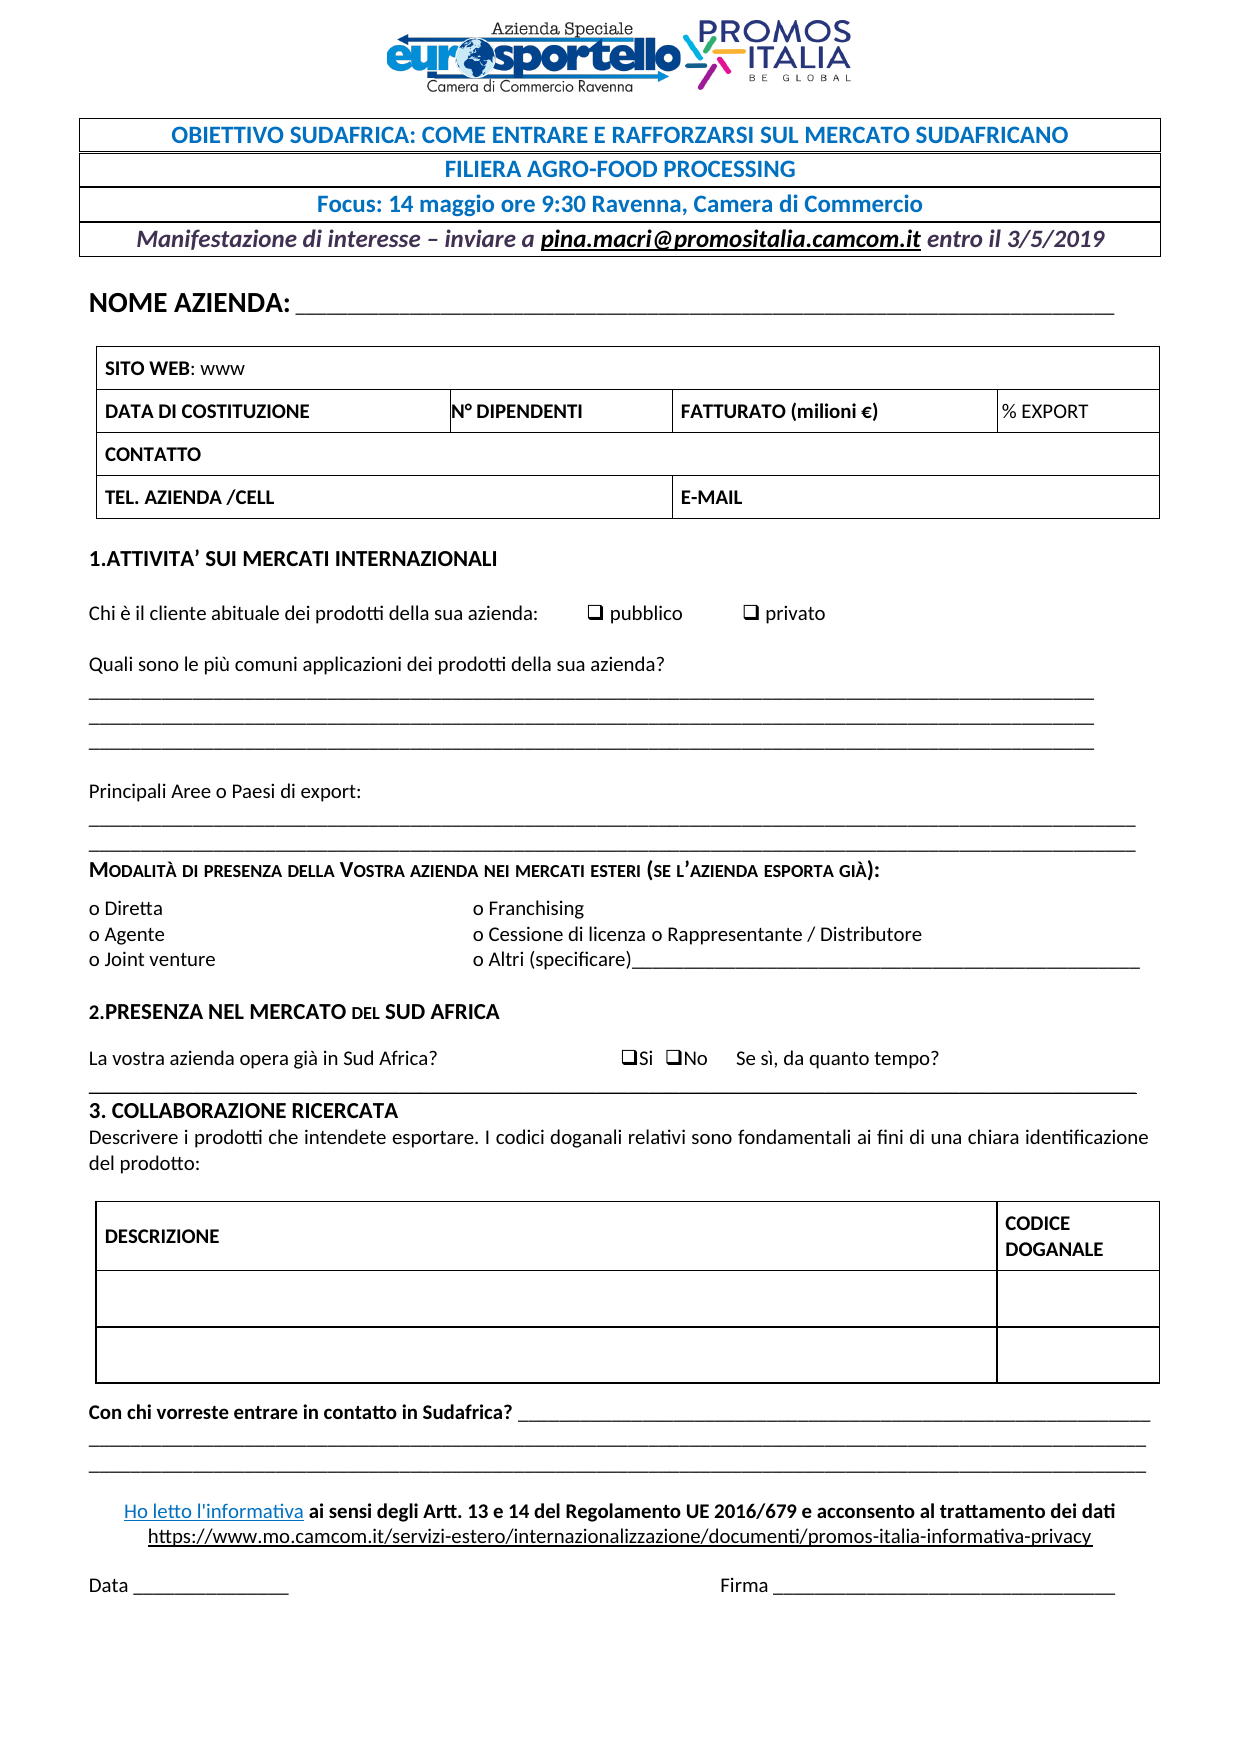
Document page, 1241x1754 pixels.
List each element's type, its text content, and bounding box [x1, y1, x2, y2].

text Ho letto l'informativa ai sensi degli Artt. 13 e 14 del Regolamento UE 2016/679 e acconsento al trattamento dei dati https://www.mo.camcom.it/servizi-estero/internazionalizzazione/documenti/promos-italia-informativa-privacy [89, 1498, 1152, 1549]
list ATTIVITA’ SUI MERCATI INTERNAZIONALI [89, 544, 1152, 573]
text La vostra azienda opera già in Sud Africa? Si No Se sì, da quanto tempo? [89, 1046, 1152, 1071]
table_header SITO WEB: www [97, 347, 1159, 389]
table_cell DATA DI COSTITUZIONE [97, 390, 450, 432]
text Data _______________ Firma _________________________________ [89, 1572, 1152, 1597]
text o Diretta o Franchising [89, 896, 1152, 921]
text ____________________________________________________________________________________________________________________________________________________________________________________________________________ [89, 1424, 1152, 1475]
text _____________________________________________________________________________________________________ _____________________________________________________________________________________________________ [89, 804, 1152, 855]
table_cell FATTURATO (milioni €) [673, 390, 997, 432]
text _________________________________________________________________________________________________ [89, 677, 1152, 702]
table_cell [97, 1328, 996, 1382]
text Manifestazione di interesse – inviare a pina.macri@promositalia.camcom.it entro il 3/5/2019 [80, 223, 1160, 256]
text _________________________________________________________________________________________________ [89, 702, 1152, 728]
text Con chi vorreste entrare in contatto in Sudafrica? _____________________________________________________________ [89, 1399, 1152, 1424]
text Quali sono le più comuni applicazioni dei prodotti della sua azienda? [89, 651, 1152, 677]
table_cell [998, 1271, 1159, 1326]
table_cell [97, 1271, 996, 1326]
text Modalità di presenza della Vostra azienda nei mercati esteri (se l’azienda esporta già): [89, 855, 1152, 883]
text _____________________________________________________________________________________________________ [89, 1071, 1152, 1096]
table_cell N° DIPENDENTI [451, 390, 672, 432]
table_header DESCRIZIONE [97, 1202, 996, 1270]
table_cell E-MAIL [673, 476, 1159, 518]
table_header CODICE DOGANALE [998, 1202, 1159, 1270]
text Descrivere i prodotti che intendete esportare. I codici doganali relativi sono fondamentali ai fini di una chiara identificazione del prodotto: [89, 1124, 1152, 1175]
table_cell % EXPORT [998, 390, 1159, 432]
text Focus: 14 maggio ore 9:30 Ravenna, Camera di Commercio [80, 188, 1160, 221]
text o Joint venture o Altri (specificare)_________________________________________________ [89, 946, 1152, 972]
text OBIETTIVO SUDAFRICA: COME ENTRARE E RAFFORZARSI SUL MERCATO SUDAFRICANO [80, 119, 1160, 151]
text _________________________________________________________________________________________________ [89, 728, 1152, 753]
table_cell [998, 1328, 1159, 1382]
table_cell TEL. AZIENDA /CELL [97, 476, 672, 518]
text Chi è il cliente abituale dei prodotti della sua azienda: pubblico privato [89, 601, 1152, 626]
text 3. COLLABORAZIONE RICERCATA [89, 1096, 1152, 1124]
list PRESENZA NEL MERCATO del SUD AFRICA [89, 997, 1152, 1025]
picture [387, 17, 854, 92]
text NOME AZIENDA: _______________________________________________________________________________ [89, 284, 1152, 320]
text Principali Aree o Paesi di export: [89, 778, 1152, 804]
table_cell CONTATTO [97, 433, 1159, 475]
text o Agente o Cessione di licenza o Rappresentante / Distributore [89, 921, 1152, 946]
text FILIERA AGRO-FOOD PROCESSING [80, 154, 1160, 186]
